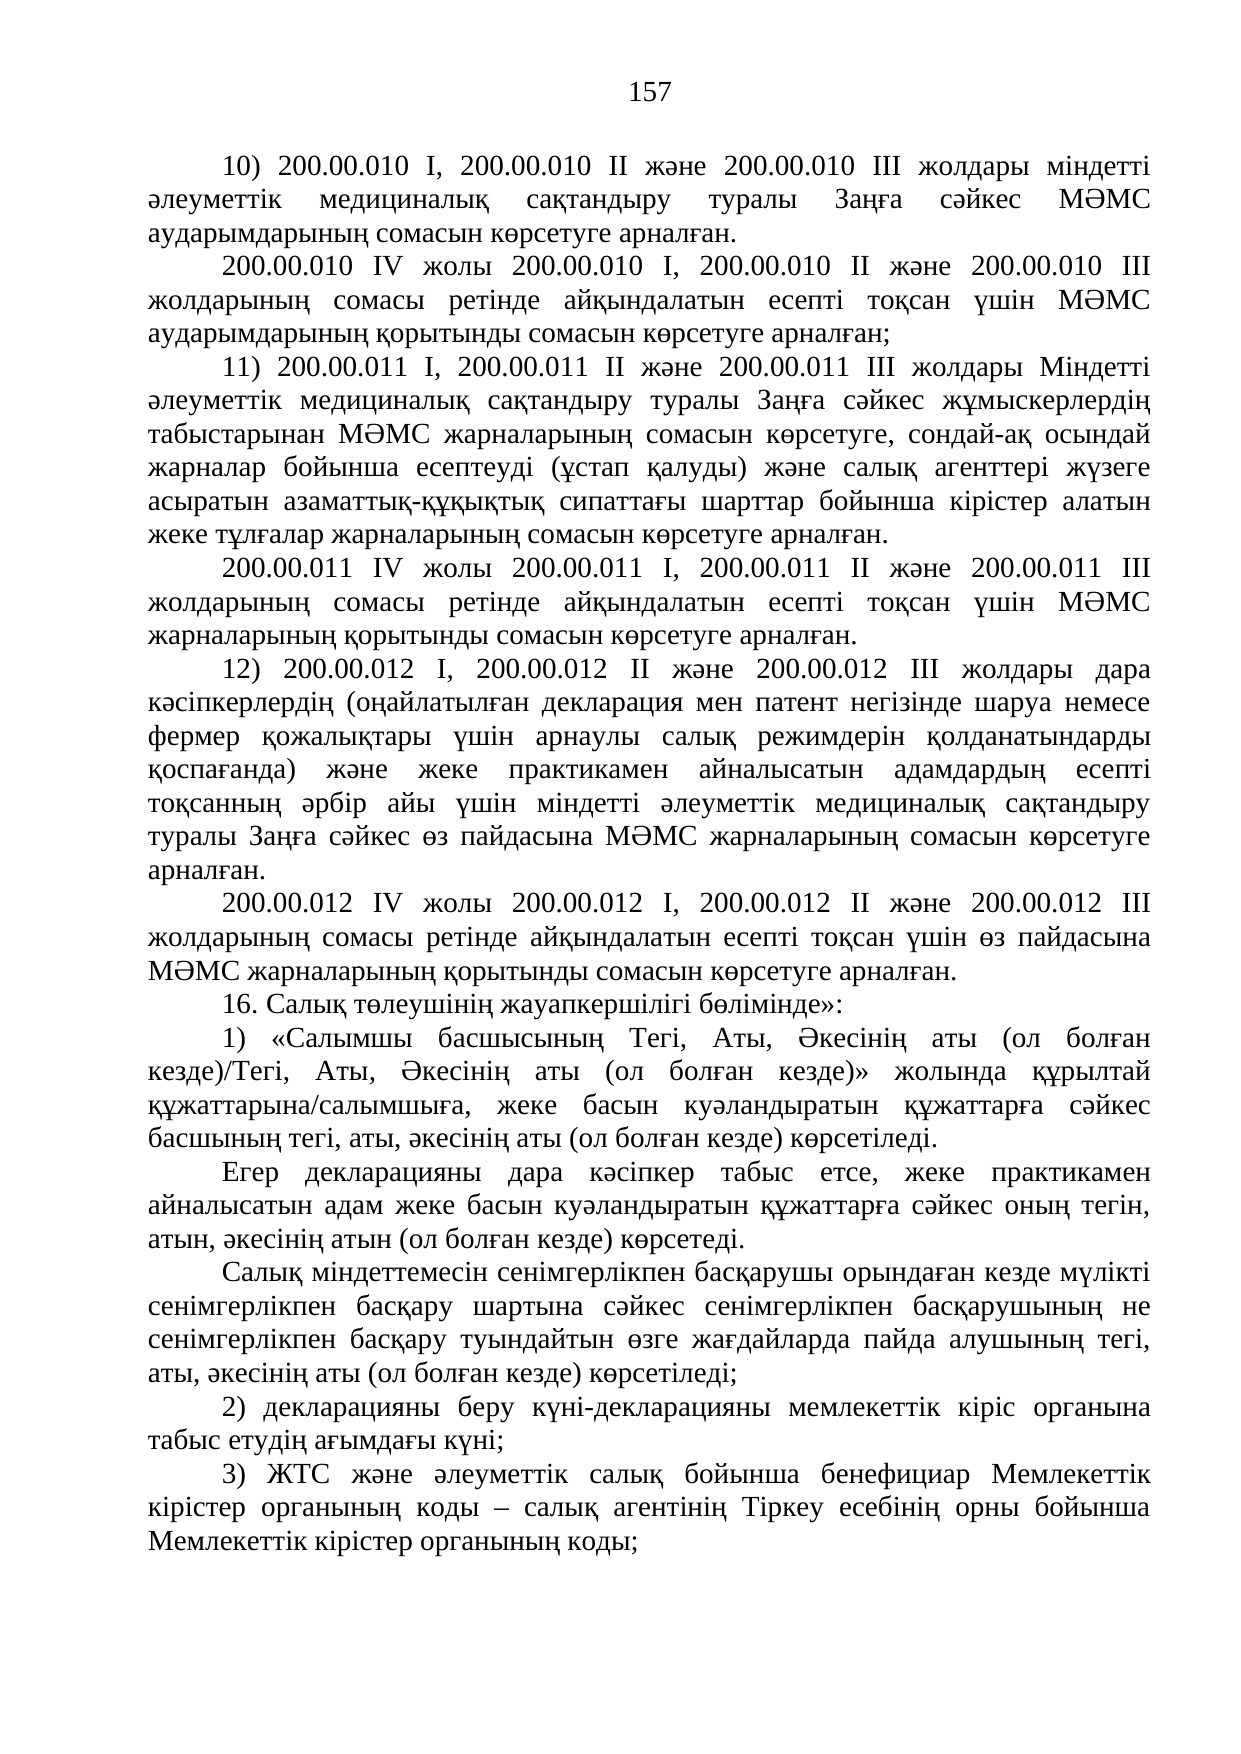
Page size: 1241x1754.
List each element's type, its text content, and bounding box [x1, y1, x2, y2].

text 3) ЖТС және әлеуметтік салық бойынша бенефициар Мемлекеттік кірістер органының коды – салық агентінің Тіркеу есебінің орны бойынша Мемлекеттік кірістер органының коды; [148, 1456, 1152, 1556]
text Салық міндеттемесін сенімгерлікпен басқарушы орындаған кезде мүлікті сенімгерлікпен басқару шартына сәйкес сенімгерлікпен басқарушының не сенімгерлікпен басқару туындайтын өзге жағдайларда пайда алушының тегі, аты, әкесінің аты (ол болған кезде) көрсетіледі; [148, 1254, 1152, 1389]
text 200.00.010 IV жолы 200.00.010 I, 200.00.010 II және 200.00.010 III жолдарының сомасы ретінде айқындалатын есепті тоқсан үшін МӘМС аударымдарының қорытынды сомасын көрсетуге арналған; [148, 248, 1152, 349]
list Салық төлеушінің жауапкершілігі бөлімінде»: [148, 986, 1152, 1020]
text Егер декларацияны дара кәсіпкер табыс етсе, жеке практикамен айналысатын адам жеке басын куәландыратын құжаттарға сәйкес оның тегін, атын, әкесінің атын (ол болған кезде) көрсетеді. [148, 1154, 1152, 1254]
text 200.00.012 IV жолы 200.00.012 I, 200.00.012 II және 200.00.012 III жолдарының сомасы ретінде айқындалатын есепті тоқсан үшін өз пайдасына МӘМС жарналарының қорытынды сомасын көрсетуге арналған. [148, 886, 1152, 986]
text 12) 200.00.012 I, 200.00.012 II және 200.00.012 III жолдары дара кәсіпкерлердің (оңайлатылған декларация мен патент негізінде шаруа немесе фермер қожалықтары үшін арнаулы салық режимдерін қолданатындарды қоспағанда) және жеке практикамен айналысатын адамдардың есепті тоқсанның әрбір айы үшін міндетті әлеуметтік медициналық сақтандыру туралы Заңға сәйкес өз пайдасына МӘМС жарналарының сомасын көрсетуге арналған. [148, 651, 1152, 886]
text 2) декларацияны беру күні-декларацияны мемлекеттік кіріс органына табыс етудің ағымдағы күні; [148, 1389, 1152, 1456]
text 200.00.011 IV жолы 200.00.011 I, 200.00.011 II және 200.00.011 III жолдарының сомасы ретінде айқындалатын есепті тоқсан үшін МӘМС жарналарының қорытынды сомасын көрсетуге арналған. [148, 550, 1152, 651]
text 10) 200.00.010 I, 200.00.010 II және 200.00.010 III жолдары міндетті әлеуметтік медициналық сақтандыру туралы Заңға сәйкес МӘМС аударымдарының сомасын көрсетуге арналған. [148, 148, 1152, 248]
text 1) «Салымшы басшысының Тегі, Аты, Әкесінің аты (ол болған кезде)/Тегі, Аты, Әкесінің аты (ол болған кезде)» жолында құрылтай құжаттарына/салымшыға, жеке басын куәландыратын құжаттарға сәйкес басшының тегі, аты, әкесінің аты (ол болған кезде) көрсетіледі. [148, 1020, 1152, 1154]
text 11) 200.00.011 I, 200.00.011 II және 200.00.011 III жолдары Міндетті әлеуметтік медициналық сақтандыру туралы Заңға сәйкес жұмыскерлердің табыстарынан МӘМС жарналарының сомасын көрсетуге, сондай-ақ осындай жарналар бойынша есептеуді (ұстап қалуды) және салық агенттері жүзеге асыратын азаматтық-құқықтық сипаттағы шарттар бойынша кірістер алатын жеке тұлғалар жарналарының сомасын көрсетуге арналған. [148, 349, 1152, 550]
